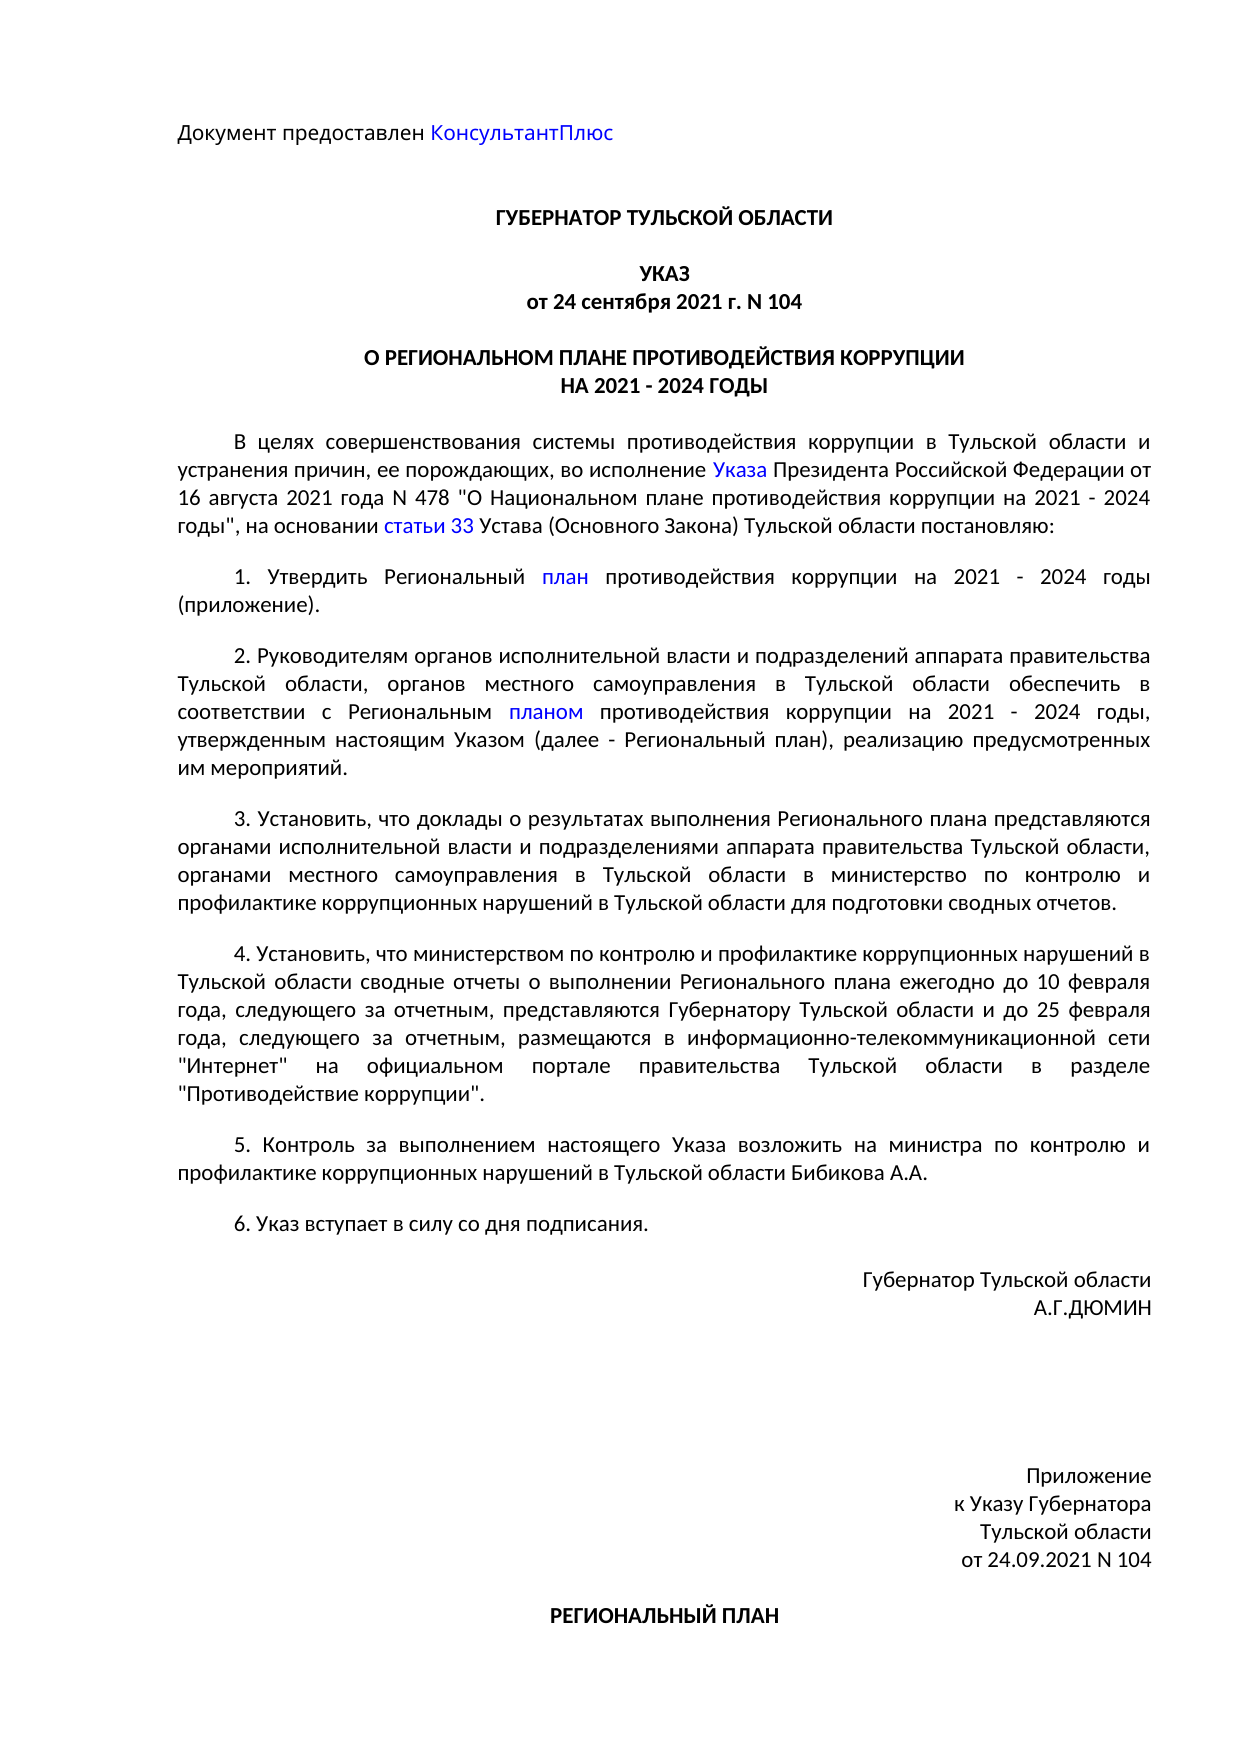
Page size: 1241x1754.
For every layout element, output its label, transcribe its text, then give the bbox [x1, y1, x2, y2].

text Губернатор Тульской области [177, 1265, 1152, 1293]
title от 24 сентября 2021 г. N 104 [177, 287, 1152, 315]
text к Указу Губернатора [177, 1489, 1152, 1517]
title РЕГИОНАЛЬНЫЙ ПЛАН [177, 1601, 1152, 1629]
text от 24.09.2021 N 104 [177, 1545, 1152, 1573]
text Приложение [177, 1461, 1152, 1489]
text А.Г.ДЮМИН [177, 1293, 1152, 1321]
title О РЕГИОНАЛЬНОМ ПЛАНЕ ПРОТИВОДЕЙСТВИЯ КОРРУПЦИИ [177, 343, 1152, 371]
text В целях совершенствования системы противодействия коррупции в Тульской области и устранения причин, ее порождающих, во исполнение Указа Президента Российской Федерации от 16 августа 2021 года N 478 "О Национальном плане противодействия коррупции на 2021 - 2024 годы", на основании статьи 33 Устава (Основного Закона) Тульской области постановляю: [177, 427, 1152, 539]
title ГУБЕРНАТОР ТУЛЬСКОЙ ОБЛАСТИ [177, 203, 1152, 231]
text 3. Установить, что доклады о результатах выполнения Регионального плана представляются органами исполнительной власти и подразделениями аппарата правительства Тульской области, органами местного самоуправления в Тульской области в министерство по контролю и профилактике коррупционных нарушений в Тульской области для подготовки сводных отчетов. [177, 804, 1152, 916]
text 2. Руководителям органов исполнительной власти и подразделений аппарата правительства Тульской области, органов местного самоуправления в Тульской области обеспечить в соответствии с Региональным планом противодействия коррупции на 2021 - 2024 годы, утвержденным настоящим Указом (далее - Региональный план), реализацию предусмотренных им мероприятий. [177, 641, 1152, 781]
title НА 2021 - 2024 ГОДЫ [177, 371, 1152, 399]
text 1. Утвердить Региональный план противодействия коррупции на 2021 - 2024 годы (приложение). [177, 562, 1152, 618]
text Тульской области [177, 1517, 1152, 1545]
title УКАЗ [177, 259, 1152, 287]
title Документ предоставлен КонсультантПлюс [177, 118, 1152, 175]
text 4. Установить, что министерством по контролю и профилактике коррупционных нарушений в Тульской области сводные отчеты о выполнении Регионального плана ежегодно до 10 февраля года, следующего за отчетным, представляются Губернатору Тульской области и до 25 февраля года, следующего за отчетным, размещаются в информационно-телекоммуникационной сети "Интернет" на официальном портале правительства Тульской области в разделе "Противодействие коррупции". [177, 939, 1152, 1107]
text 6. Указ вступает в силу со дня подписания. [177, 1209, 1152, 1237]
text 5. Контроль за выполнением настоящего Указа возложить на министра по контролю и профилактике коррупционных нарушений в Тульской области Бибикова А.А. [177, 1130, 1152, 1186]
